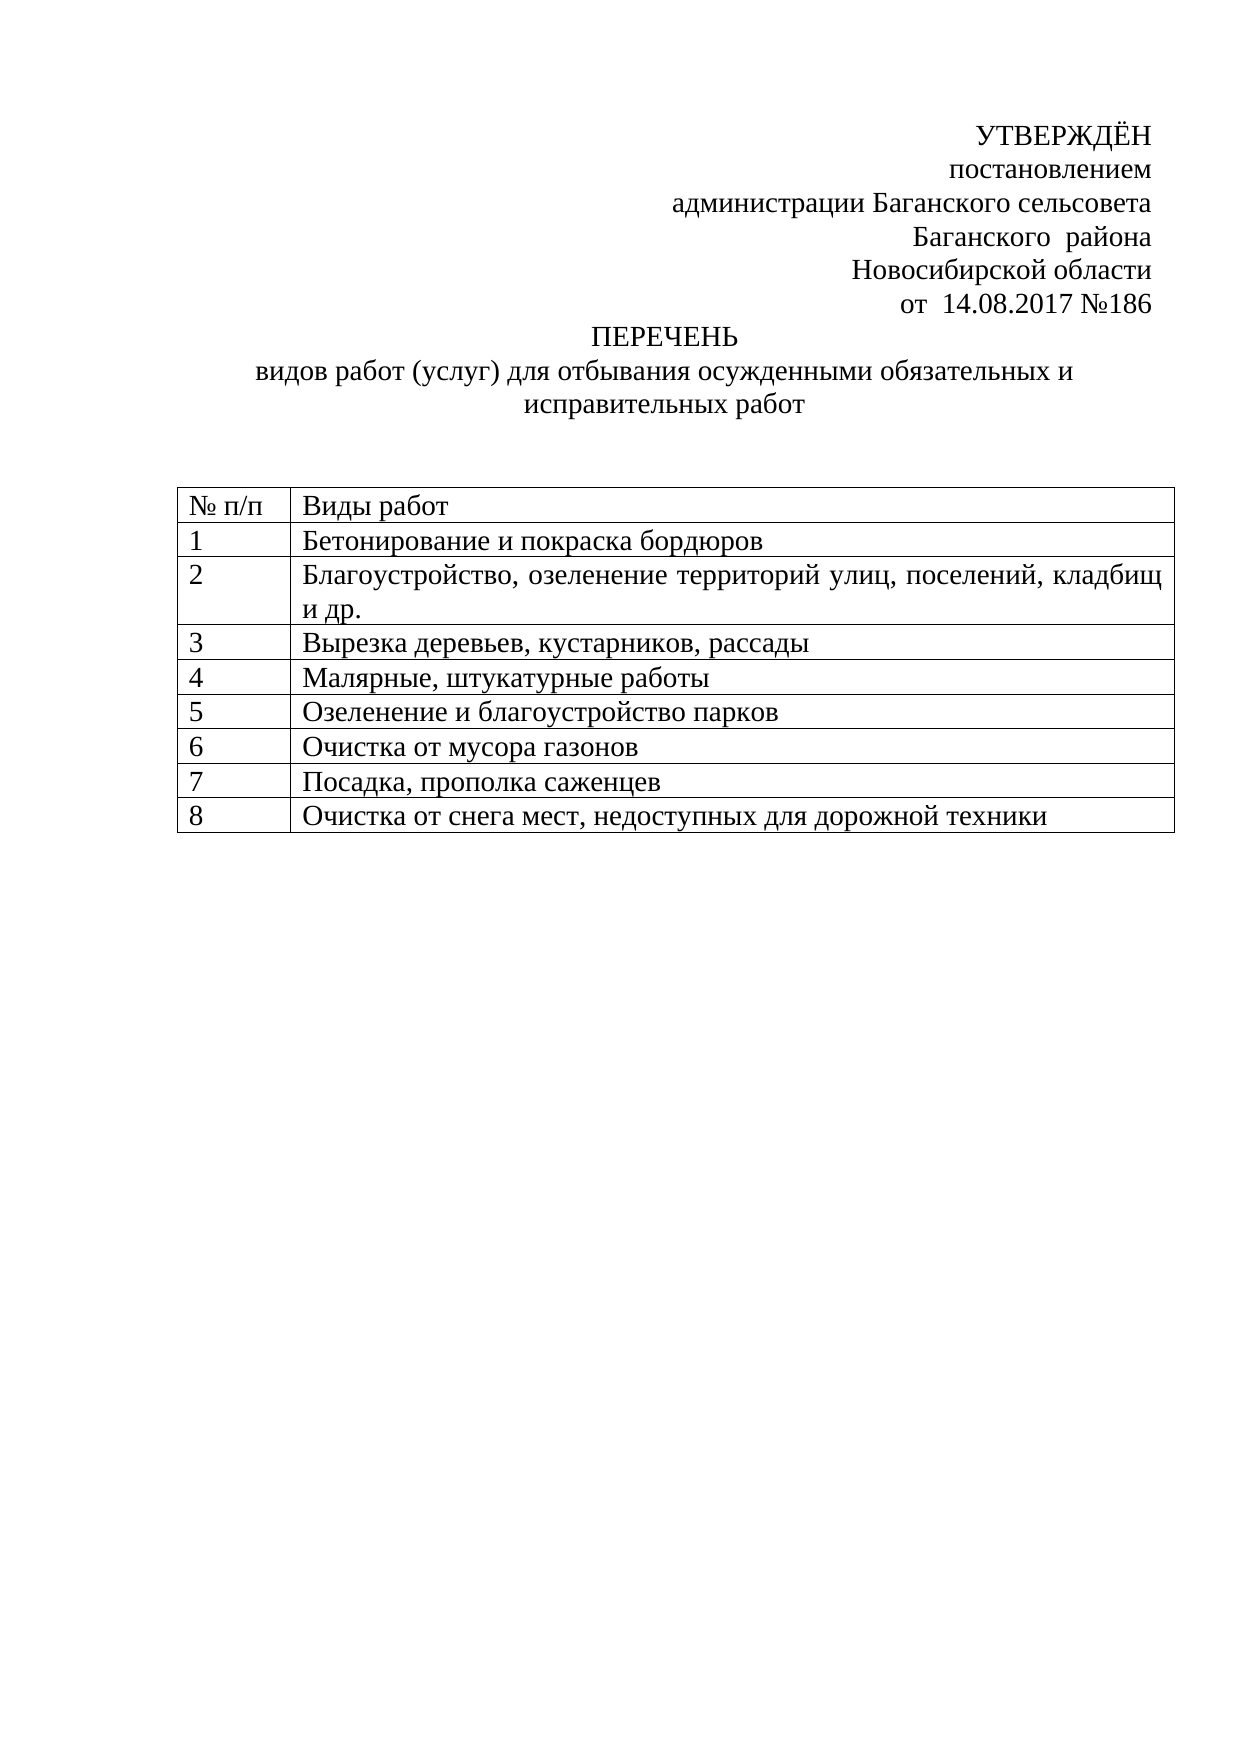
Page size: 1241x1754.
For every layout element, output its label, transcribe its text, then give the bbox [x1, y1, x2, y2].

table_cell Бетонирование и покраска бордюров [291, 523, 1174, 556]
table_cell Малярные, штукатурные работы [291, 660, 1174, 693]
text администрации Баганского сельсовета Баганского района [177, 185, 1152, 252]
table_cell Очистка от снега мест, недоступных для дорожной техники [291, 798, 1174, 832]
table_cell 1 [178, 523, 290, 556]
table_cell Благоустройство, озеленение территорий улиц, поселений, кладбищ и др. [291, 557, 1174, 624]
text УТВЕРЖДЁН [177, 118, 1152, 152]
table_cell 7 [178, 764, 290, 797]
table_cell 3 [178, 625, 290, 659]
table_cell 4 [178, 660, 290, 693]
table_cell 8 [178, 798, 290, 832]
text видов работ (услуг) для отбывания осужденными обязательных и исправительных работ [177, 353, 1152, 420]
text от 14.08.2017 №186 [177, 286, 1152, 319]
text ПЕРЕЧЕНЬ [177, 319, 1152, 353]
table_cell 5 [178, 695, 290, 728]
text Новосибирской области [177, 252, 1152, 286]
table_cell 6 [178, 729, 290, 763]
text постановлением [177, 152, 1152, 185]
table_cell Посадка, прополка саженцев [291, 764, 1174, 797]
table_header № п/п [178, 488, 290, 522]
table_cell Очистка от мусора газонов [291, 729, 1174, 763]
table_cell Вырезка деревьев, кустарников, рассады [291, 625, 1174, 659]
table_header Виды работ [291, 488, 1174, 522]
table_cell 2 [178, 557, 290, 624]
table_cell Озеленение и благоустройство парков [291, 695, 1174, 728]
